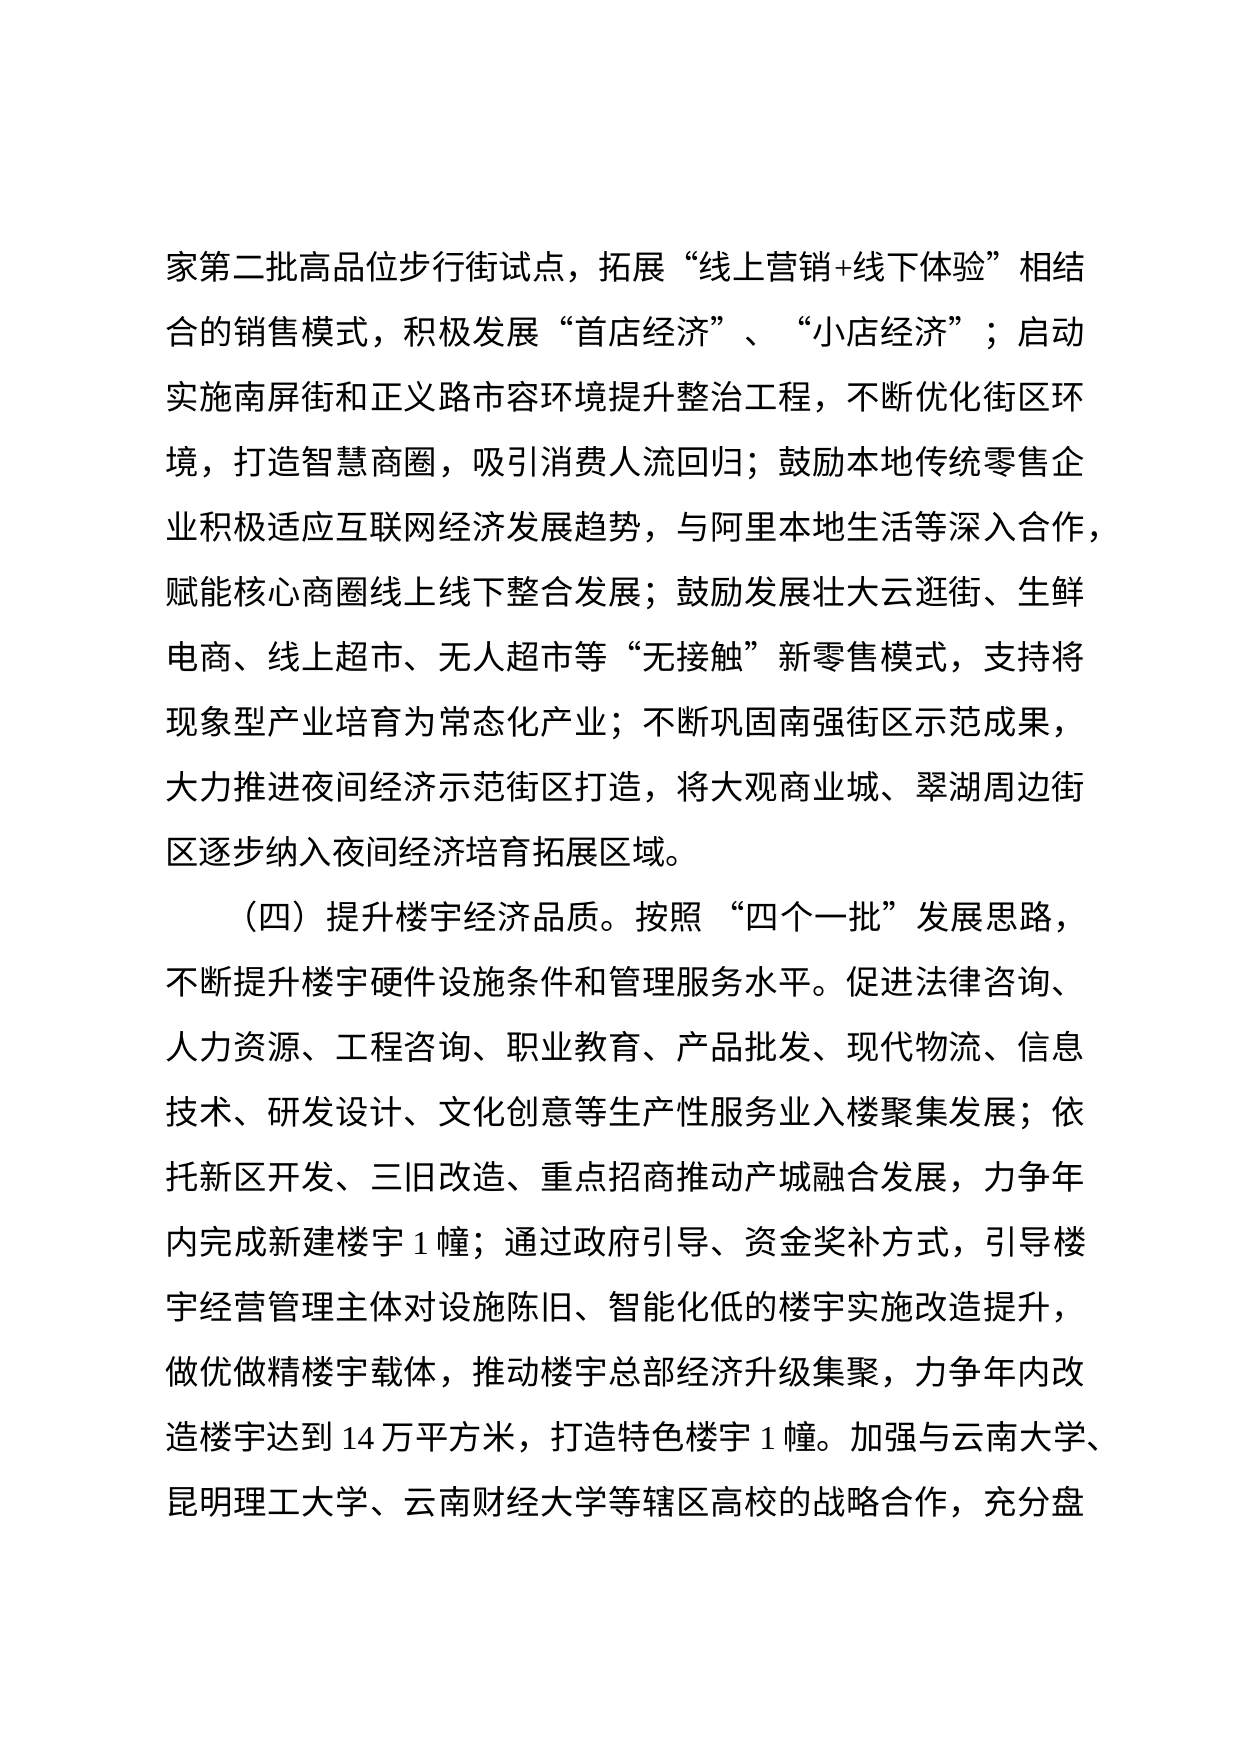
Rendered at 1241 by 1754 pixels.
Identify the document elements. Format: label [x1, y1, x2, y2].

text [165, 233, 1087, 883]
text [165, 883, 1087, 1533]
